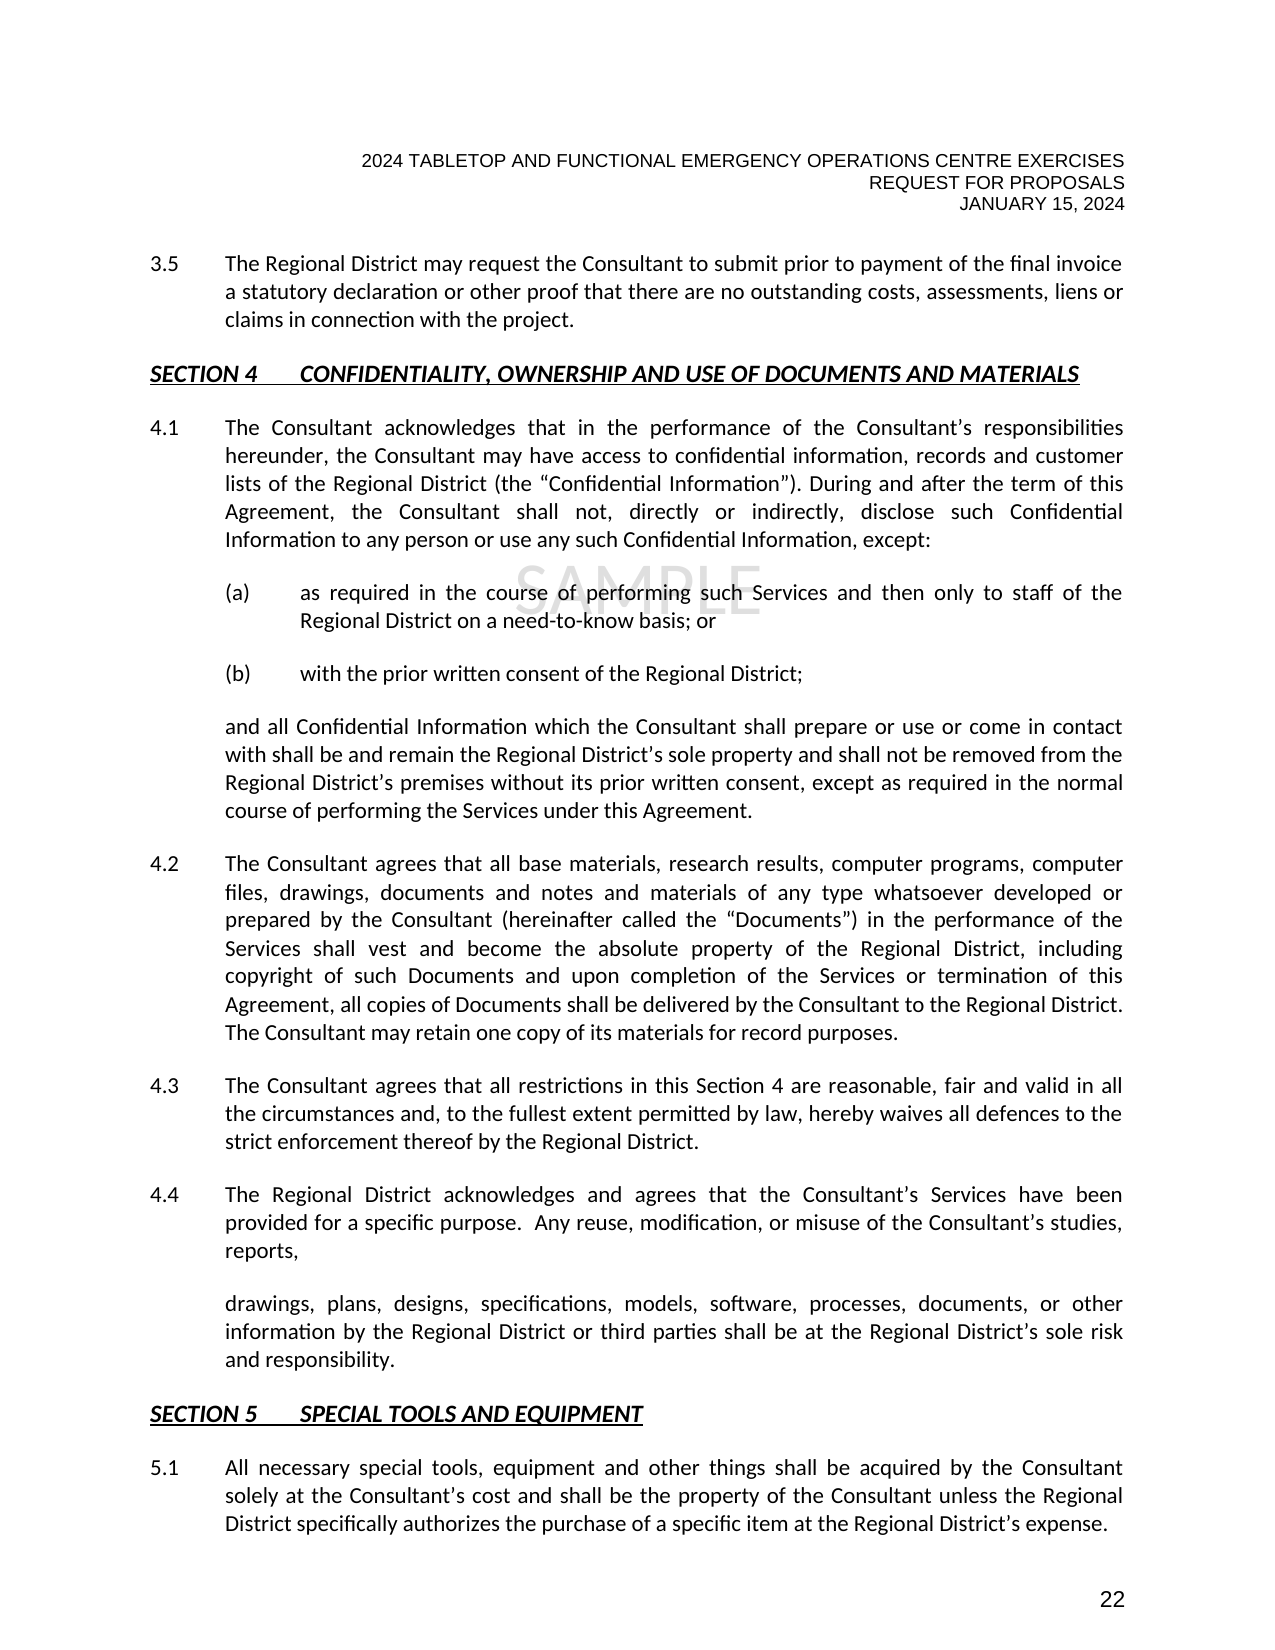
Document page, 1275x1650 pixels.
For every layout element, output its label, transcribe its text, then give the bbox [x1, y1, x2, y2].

subtitle SECTION 5 SPECIAL TOOLS AND EQUIPMENT [150, 1398, 1125, 1428]
text 4.2 The Consultant agrees that all base materials, research results, computer programs, computer files, drawings, documents and notes and materials of any type whatsoever developed or prepared by the Consultant (hereinafter called the “Documents”) in the performance of the Services shall vest and become the absolute property of the Regional District, including copyright of such Documents and upon completion of the Services or termination of this Agreement, all copies of Documents shall be delivered by the Consultant to the Regional District. The Consultant may retain one copy of its materials for record purposes. [150, 849, 1125, 1046]
subtitle SECTION 4 CONFIDENTIALITY, OWNERSHIP AND USE OF DOCUMENTS AND MATERIALS [150, 358, 1125, 388]
text (a) as required in the course of performing such Services and then only to staff of the Regional District on a need-to-know basis; or [225, 578, 1125, 634]
text and all Confidential Information which the Consultant shall prepare or use or come in contact with shall be and remain the Regional District’s sole property and shall not be removed from the Regional District’s premises without its prior written consent, except as required in the normal course of performing the Services under this Agreement. [150, 712, 1125, 824]
text 3.5 The Regional District may request the Consultant to submit prior to payment of the final invoice a statutory declaration or other proof that there are no outstanding costs, assessments, liens or claims in connection with the project. [150, 249, 1125, 333]
text drawings, plans, designs, specifications, models, software, processes, documents, or other information by the Regional District or third parties shall be at the Regional District’s sole risk and responsibility. [225, 1289, 1125, 1373]
text 4.3 The Consultant agrees that all restrictions in this Section 4 are reasonable, fair and valid in all the circumstances and, to the fullest extent permitted by law, hereby waives all defences to the strict enforcement thereof by the Regional District. [150, 1071, 1125, 1155]
text 4.1 The Consultant acknowledges that in the performance of the Consultant’s responsibilities hereunder, the Consultant may have access to confidential information, records and customer lists of the Regional District (the “Confidential Information”). During and after the term of this Agreement, the Consultant shall not, directly or indirectly, disclose such Confidential Information to any person or use any such Confidential Information, except: [150, 413, 1125, 553]
text 5.1 All necessary special tools, equipment and other things shall be acquired by the Consultant solely at the Consultant’s cost and shall be the property of the Consultant unless the Regional District specifically authorizes the purchase of a specific item at the Regional District’s expense. [150, 1453, 1125, 1537]
text 4.4 The Regional District acknowledges and agrees that the Consultant’s Services have been provided for a specific purpose. Any reuse, modification, or misuse of the Consultant’s studies, reports, [150, 1180, 1125, 1264]
text (b) with the prior written consent of the Regional District; [225, 659, 1125, 687]
